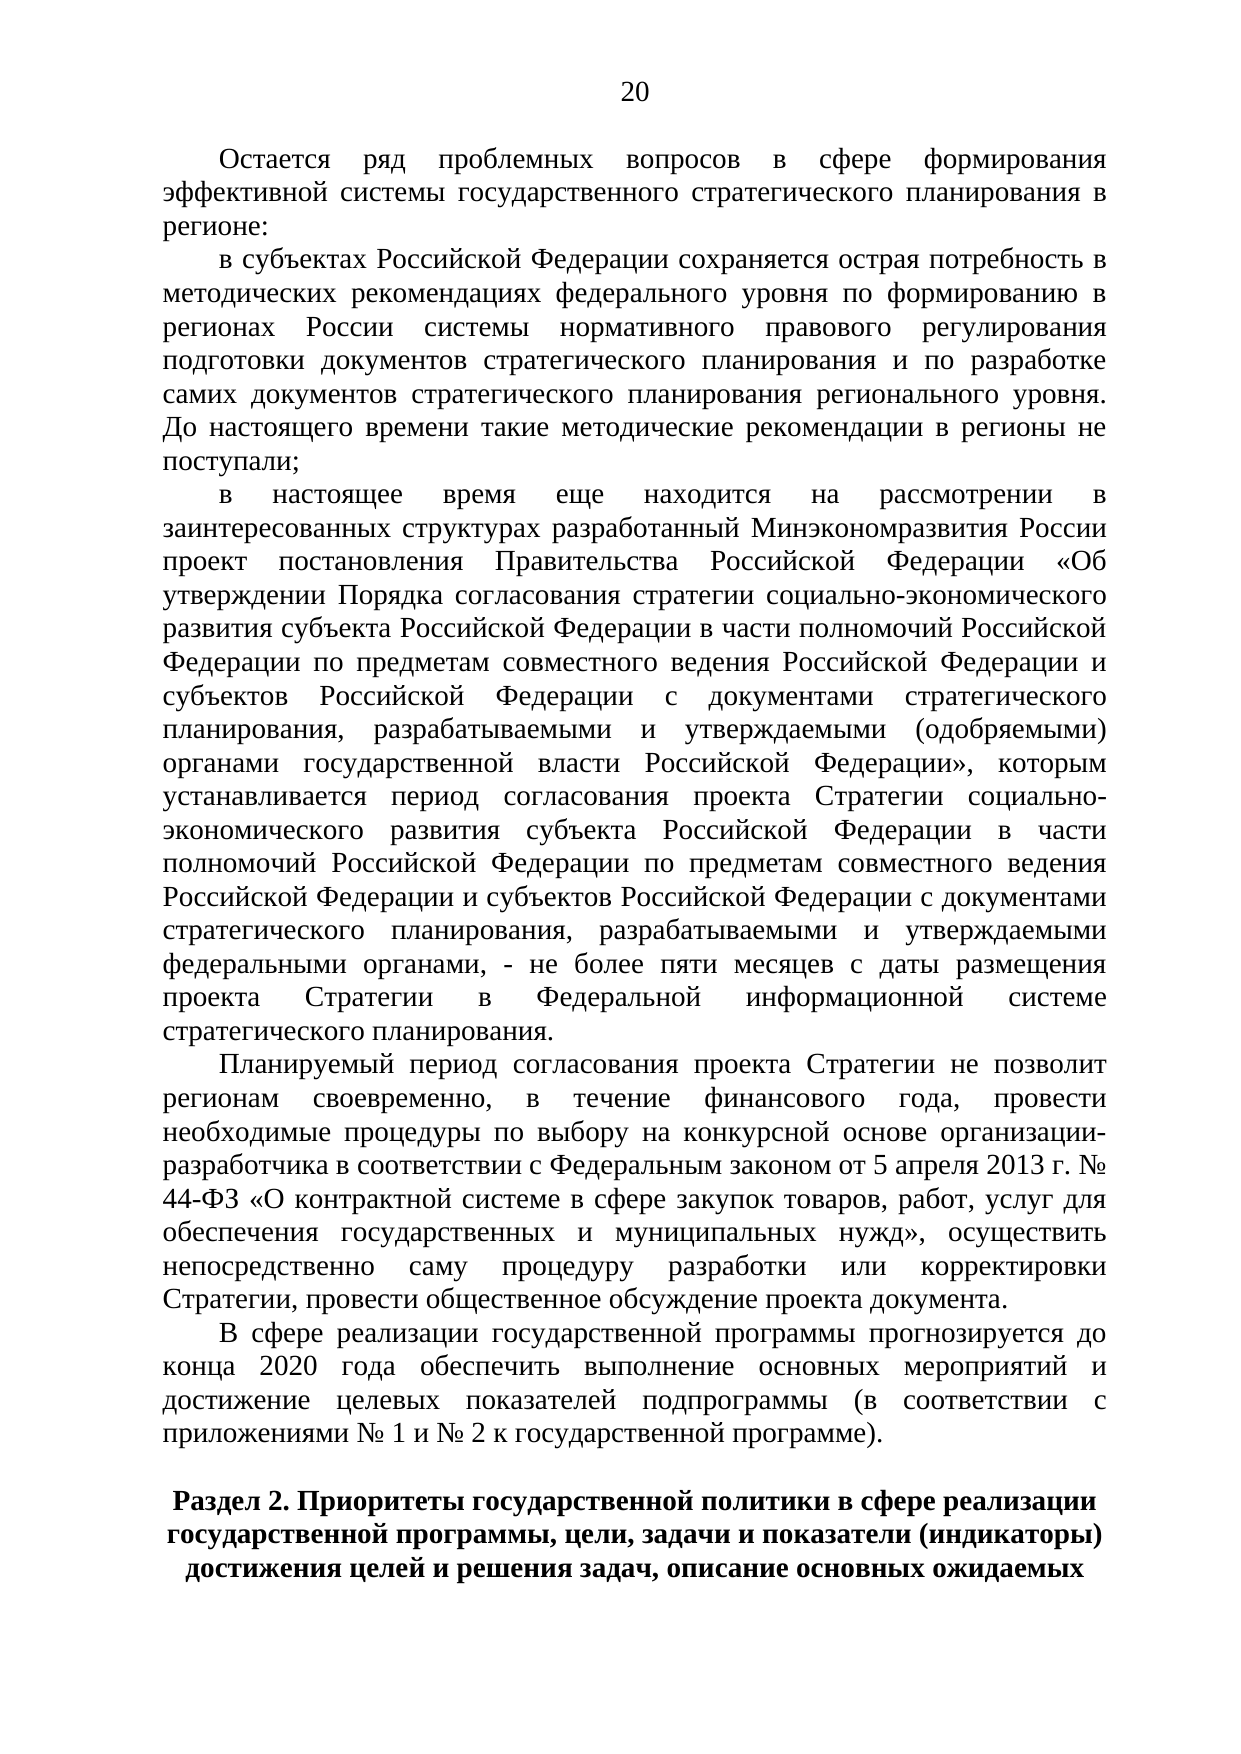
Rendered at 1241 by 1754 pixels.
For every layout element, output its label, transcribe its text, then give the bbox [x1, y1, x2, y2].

text В сфере реализации государственной программы прогнозируется до конца 2020 года обеспечить выполнение основных мероприятий и достижение целевых показателей подпрограммы (в соответствии с приложениями № 1 и № 2 к государственной программе). [162, 1315, 1107, 1449]
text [162, 1483, 1107, 1583]
text Остается ряд проблемных вопросов в сфере формирования эффективной системы государственного стратегического планирования в регионе: [162, 141, 1107, 242]
text в субъектах Российской Федерации сохраняется острая потребность в методических рекомендациях федерального уровня по формированию в регионах России системы нормативного правового регулирования подготовки документов стратегического планирования и по разработке самих документов стратегического планирования регионального уровня. До настоящего времени такие методические рекомендации в регионы не поступали; [162, 242, 1107, 476]
text Планируемый период согласования проекта Стратегии не позволит регионам своевременно, в течение финансового года, провести необходимые процедуры по выбору на конкурсной основе организации-разработчика в соответствии с Федеральным законом от 5 апреля 2013 г. № 44-ФЗ «О контрактной системе в сфере закупок товаров, работ, услуг для обеспечения государственных и муниципальных нужд», осуществить непосредственно саму процедуру разработки или корректировки Стратегии, провести общественное обсуждение проекта документа. [162, 1047, 1107, 1315]
text в настоящее время еще находится на рассмотрении в заинтересованных структурах разработанный Минэкономразвития России проект постановления Правительства Российской Федерации «Об утверждении Порядка согласования стратегии социально-экономического развития субъекта Российской Федерации в части полномочий Российской Федерации по предметам совместного ведения Российской Федерации и субъектов Российской Федерации с документами стратегического планирования, разрабатываемыми и утверждаемыми (одобряемыми) органами государственной власти Российской Федерации», которым устанавливается период согласования проекта Стратегии социально-экономического развития субъекта Российской Федерации в части полномочий Российской Федерации по предметам совместного ведения Российской Федерации и субъектов Российской Федерации с документами стратегического планирования, разрабатываемыми и утверждаемыми федеральными органами, - не более пяти месяцев с даты размещения проекта Стратегии в Федеральной информационной системе стратегического планирования. [162, 476, 1107, 1047]
